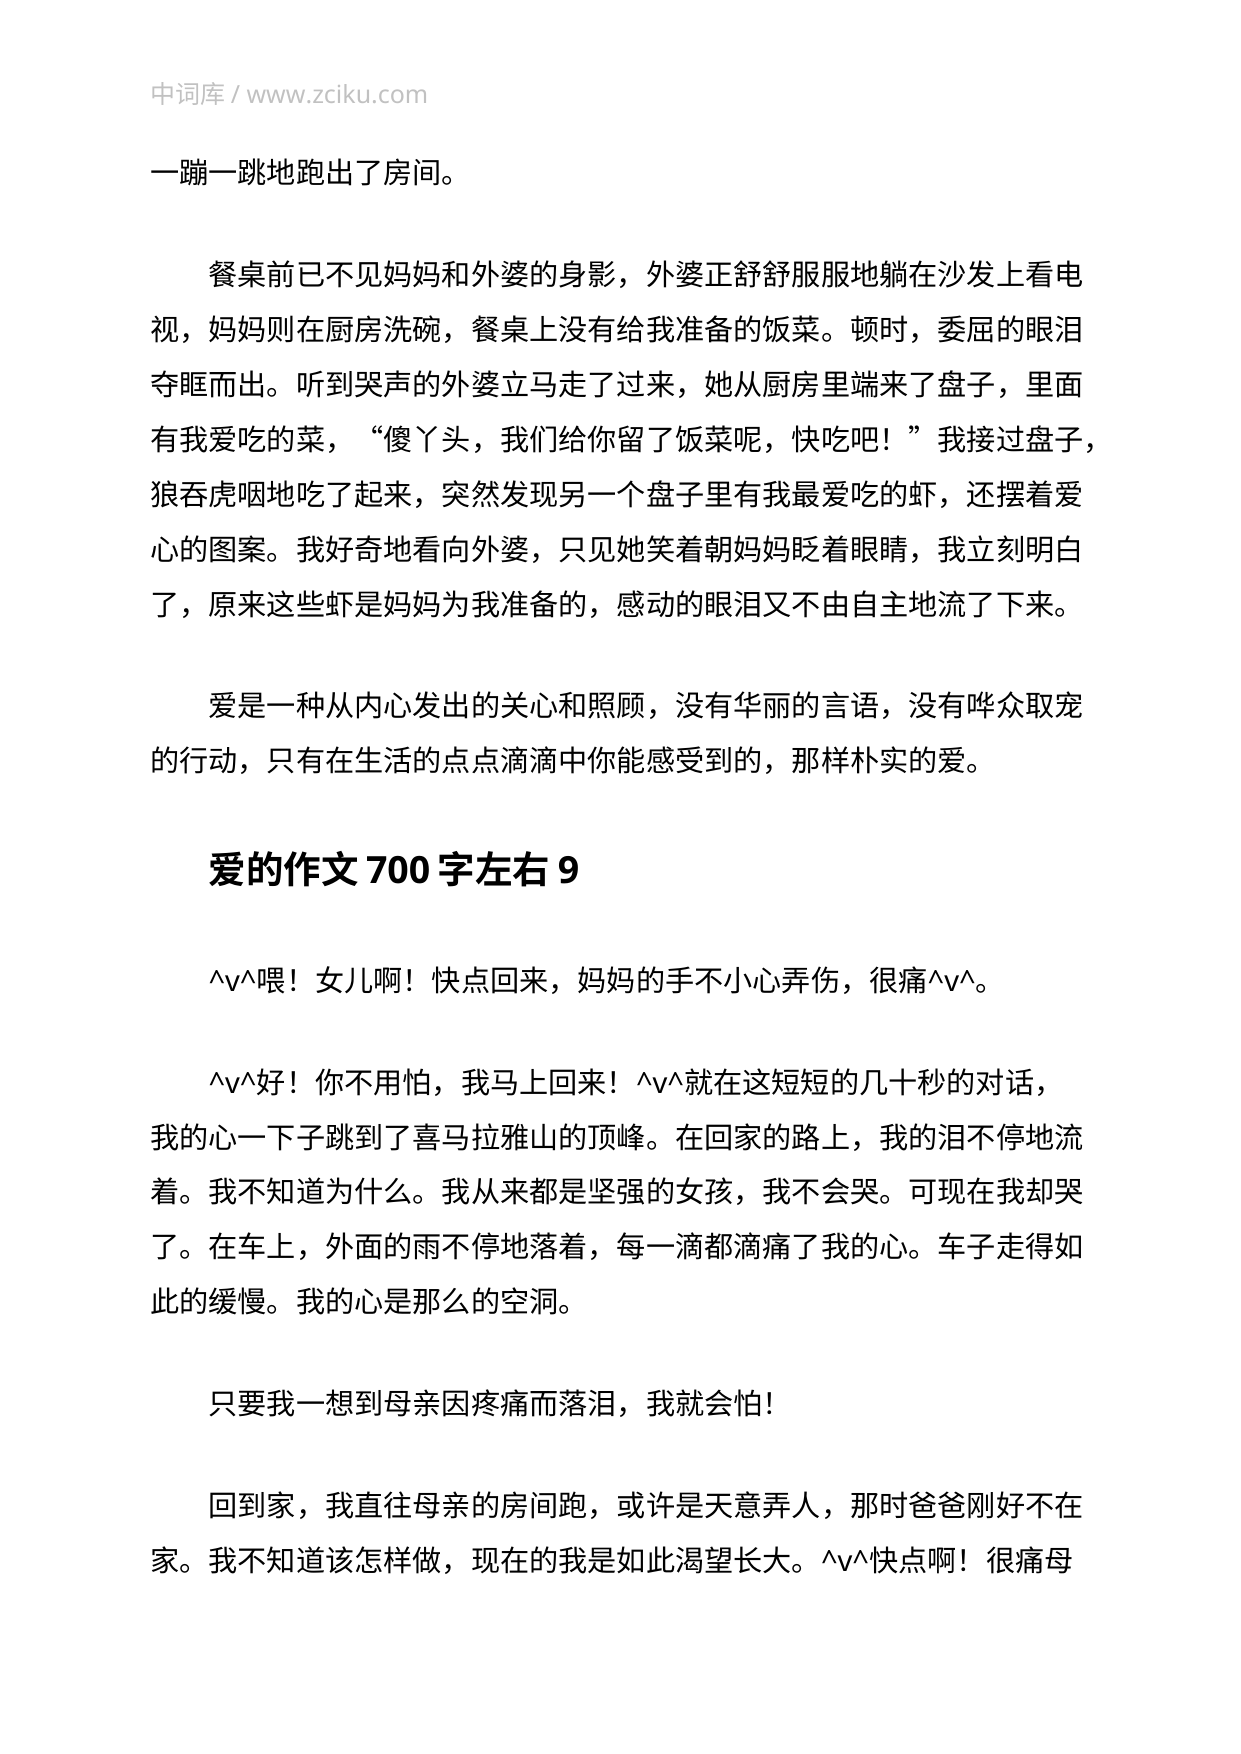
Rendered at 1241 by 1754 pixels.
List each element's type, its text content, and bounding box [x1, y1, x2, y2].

text 只要我一想到母亲因疼痛而落泪，我就会怕！ [150, 1381, 1090, 1423]
text ^v^好！你不用怕，我马上回来！^v^就在这短短的几十秒的对话，我的心一下子跳到了喜马拉雅山的顶峰。在回家的路上，我的泪不停地流着。我不知道为什么。我从来都是坚强的女孩，我不会哭。可现在我却哭了。在车上，外面的雨不停地落着，每一滴都滴痛了我的心。车子走得如此的缓慢。我的心是那么的空洞。 [150, 1059, 1090, 1321]
text 爱的作文700字左右9 [150, 839, 1090, 894]
text 餐桌前已不见妈妈和外婆的身影，外婆正舒舒服服地躺在沙发上看电视，妈妈则在厨房洗碗，餐桌上没有给我准备的饭菜。顿时，委屈的眼泪夺眶而出。听到哭声的外婆立马走了过来，她从厨房里端来了盘子，里面有我爱吃的菜，“傻丫头，我们给你留了饭菜呢，快吃吧！”我接过盘子，狼吞虎咽地吃了起来，突然发现另一个盘子里有我最爱吃的虾，还摆着爱心的图案。我好奇地看向外婆，只见她笑着朝妈妈眨着眼睛，我立刻明白了，原来这些虾是妈妈为我准备的，感动的眼泪又不由自主地流了下来。 [150, 252, 1090, 623]
text ^v^喂！女儿啊！快点回来，妈妈的手不小心弄伤，很痛^v^。 [150, 957, 1090, 999]
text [150, 150, 1090, 192]
text 爱是一种从内心发出的关心和照顾，没有华丽的言语，没有哗众取宠的行动，只有在生活的点点滴滴中你能感受到的，那样朴实的爱。 [150, 683, 1090, 780]
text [150, 1482, 1090, 1580]
